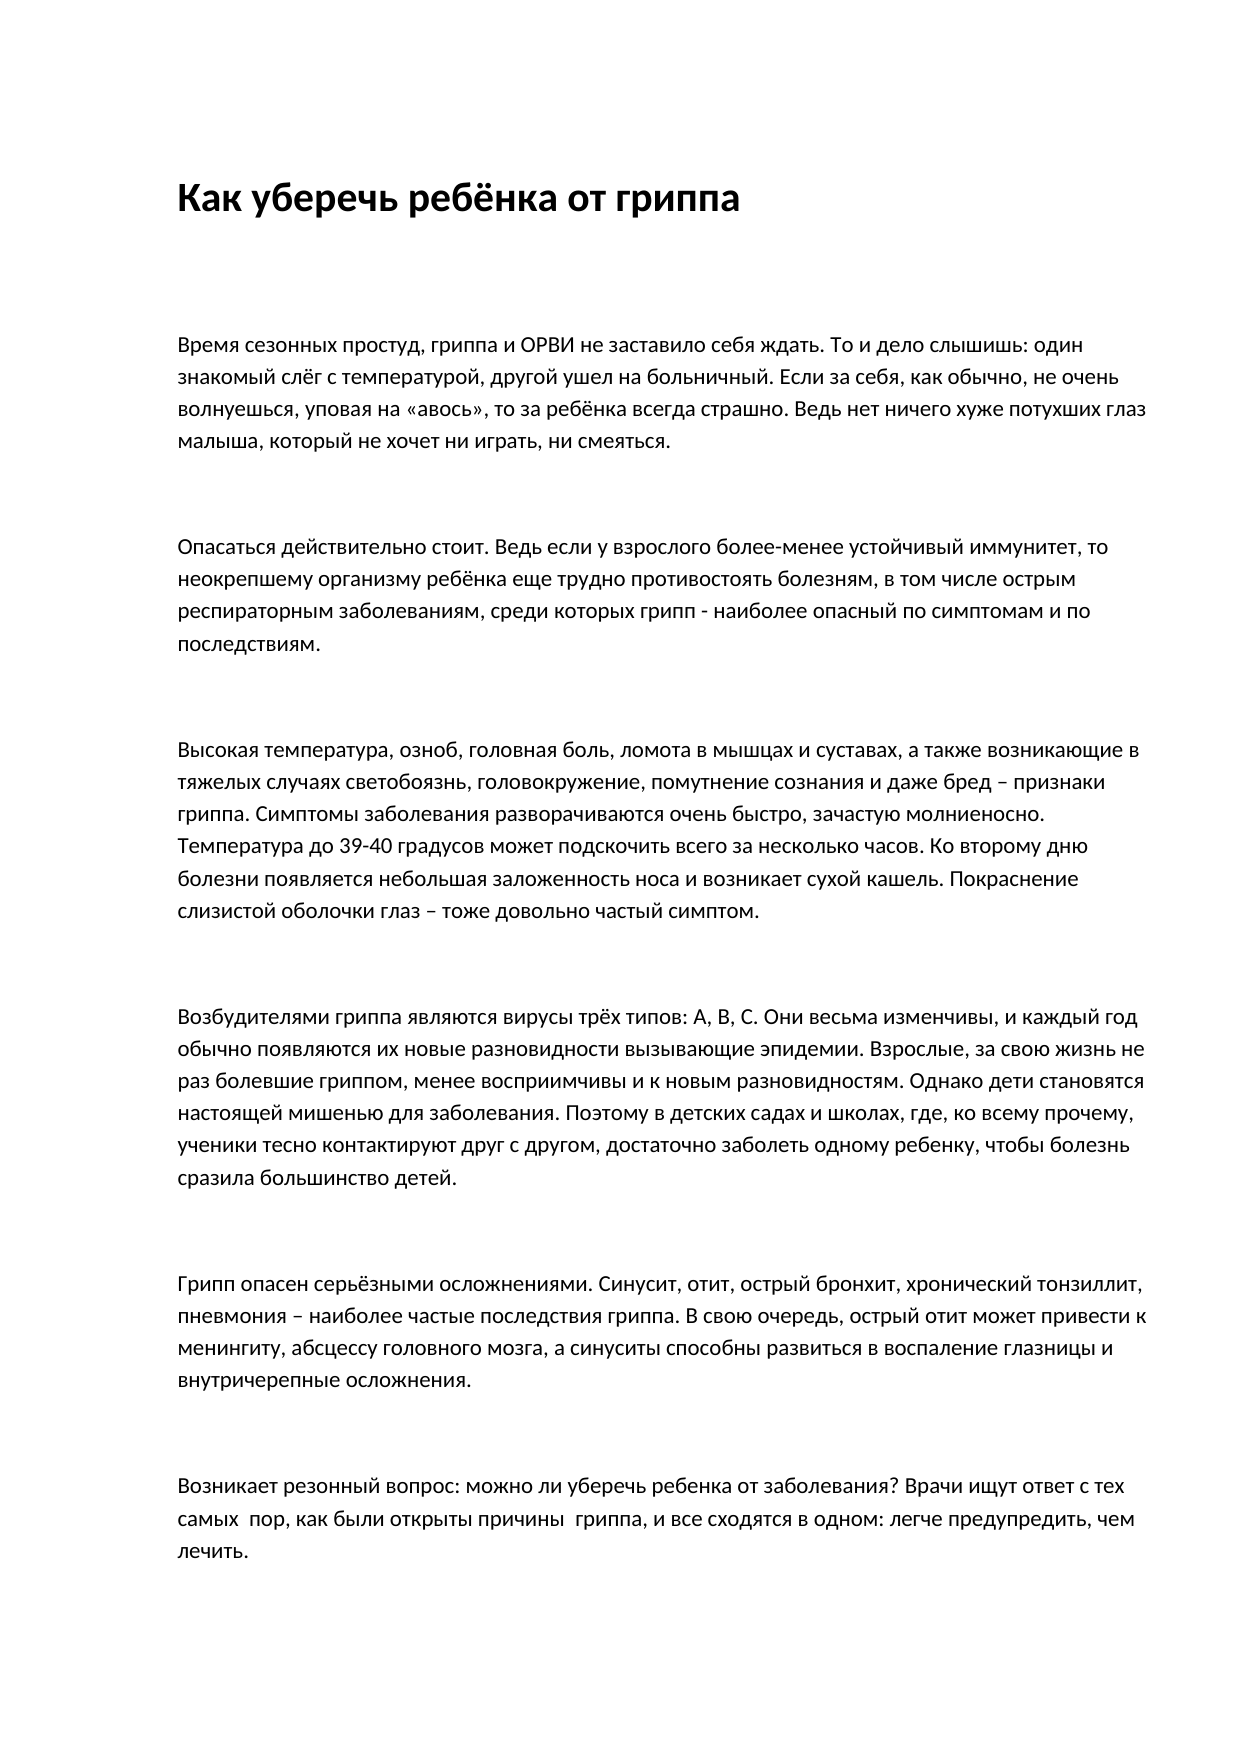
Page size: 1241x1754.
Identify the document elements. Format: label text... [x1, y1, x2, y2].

text Грипп опасен серьёзными осложнениями. Синусит, отит, острый бронхит, хронический тонзиллит, пневмония – наиболее частые последствия гриппа. В свою очередь, острый отит может привести к менингиту, абсцессу головного мозга, а синуситы способны развиться в воспаление глазницы и внутричерепные осложнения. [177, 1269, 1152, 1393]
text Высокая температура, озноб, головная боль, ломота в мышцах и суставах, а также возникающие в тяжелых случаях светобоязнь, головокружение, помутнение сознания и даже бред – признаки гриппа. Симптомы заболевания разворачиваются очень быстро, зачастую молниеносно. Температура до 39-40 градусов может подскочить всего за несколько часов. Ко второму дню болезни появляется небольшая заложенность носа и возникает сухой кашель. Покраснение слизистой оболочки глаз – тоже довольно частый симптом. [177, 735, 1152, 924]
text Время сезонных простуд, гриппа и ОРВИ не заставило себя ждать. То и дело слышишь: один знакомый слёг с температурой, другой ушел на больничный. Если за себя, как обычно, не очень волнуешься, уповая на «авось», то за ребёнка всегда страшно. Ведь нет ничего хуже потухших глаз малыша, который не хочет ни играть, ни смеяться. [177, 330, 1152, 454]
text Возбудителями гриппа являются вирусы трёх типов: А, В, С. Они весьма изменчивы, и каждый год обычно появляются их новые разновидности вызывающие эпидемии. Взрослые, за свою жизнь не раз болевшие гриппом, менее восприимчивы и к новым разновидностям. Однако дети становятся настоящей мишенью для заболевания. Поэтому в детских садах и школах, где, ко всему прочему, ученики тесно контактируют друг с другом, достаточно заболеть одному ребенку, чтобы болезнь сразила большинство детей. [177, 1002, 1152, 1191]
text Возникает резонный вопрос: можно ли уберечь ребенка от заболевания? Врачи ищут ответ с тех самых пор, как были открыты причины гриппа, и все сходятся в одном: легче предупредить, чем лечить. [177, 1471, 1152, 1564]
text Как уберечь ребёнка от гриппа [177, 171, 1152, 222]
text Опасаться действительно стоит. Ведь если у взрослого более-менее устойчивый иммунитет, то неокрепшему организму ребёнка еще трудно противостоять болезням, в том числе острым респираторным заболеваниям, среди которых грипп - наиболее опасный по симптомам и по последствиям. [177, 532, 1152, 657]
